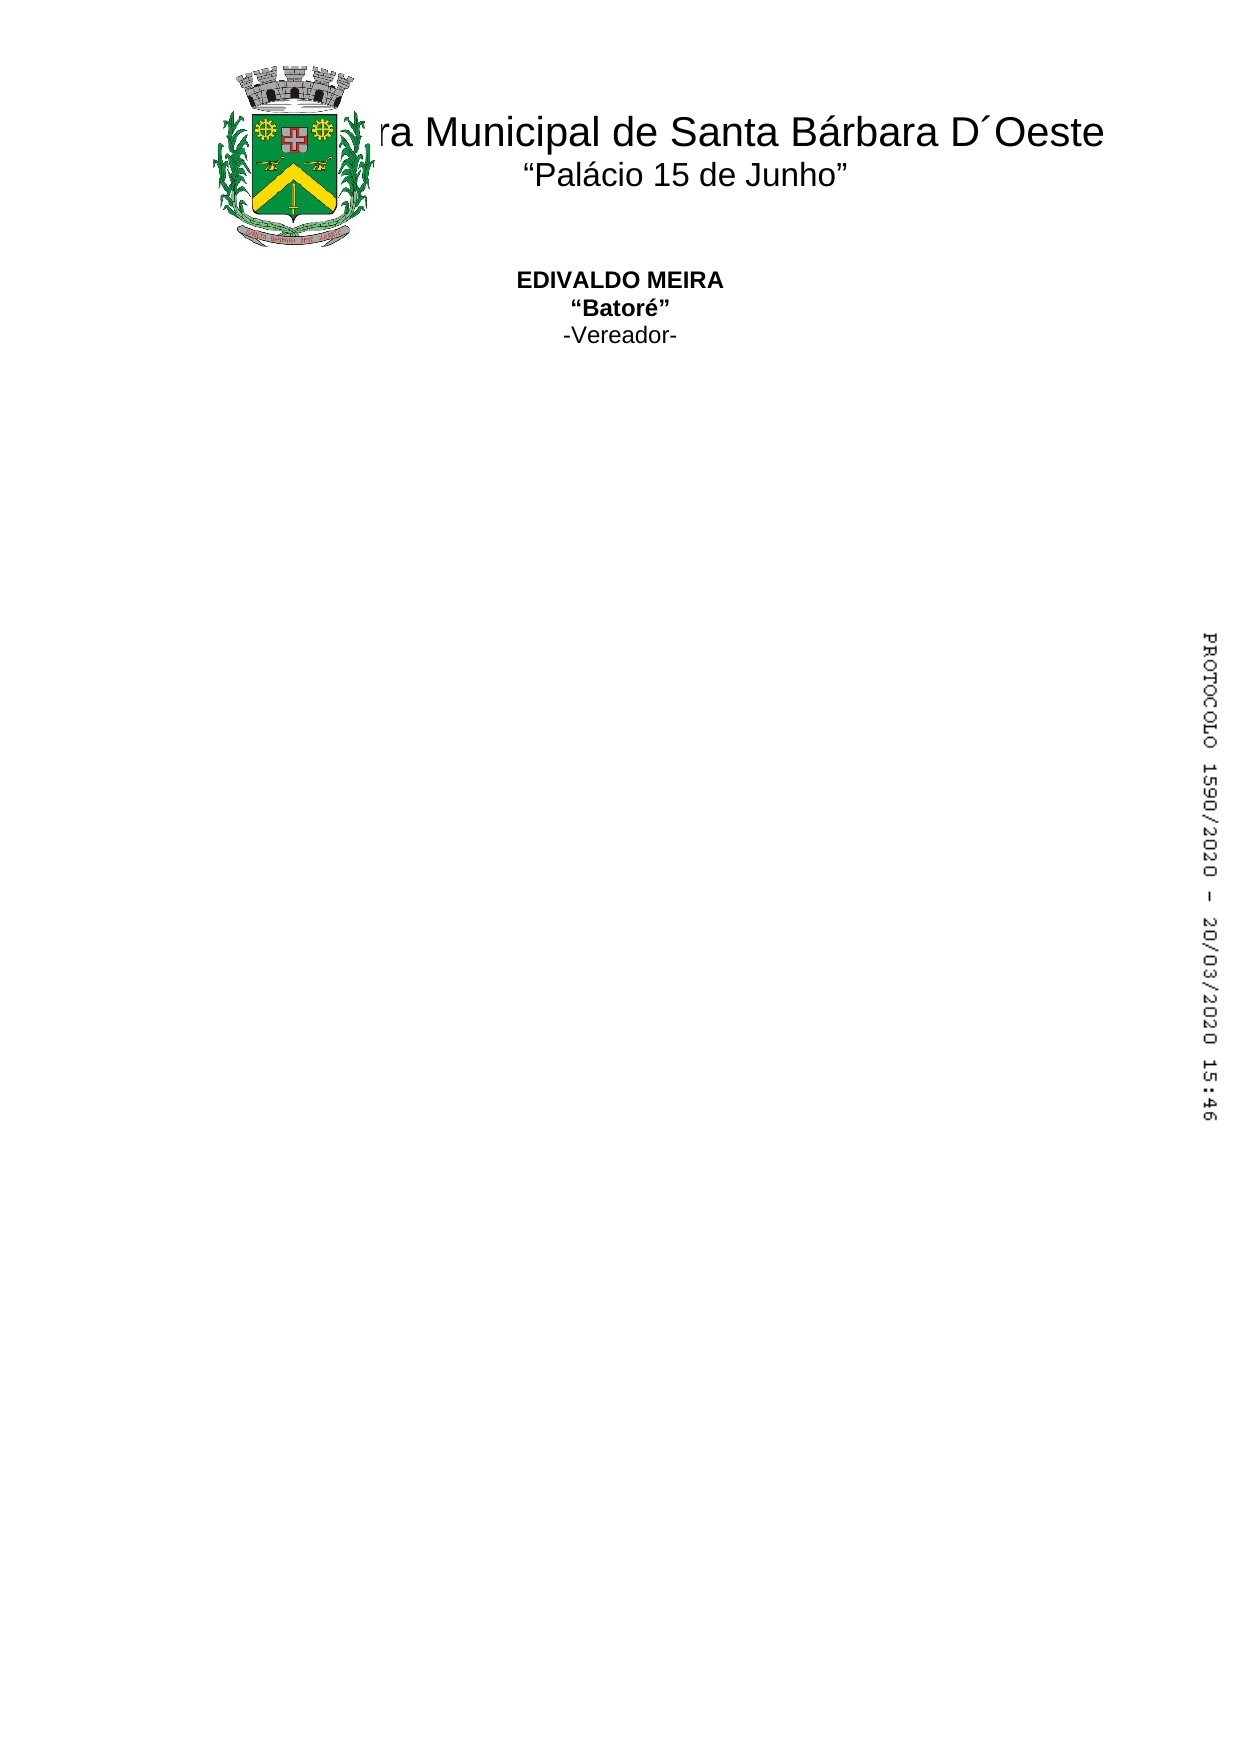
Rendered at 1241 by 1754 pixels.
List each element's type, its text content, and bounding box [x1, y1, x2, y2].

text “Batoré” [177, 293, 1063, 321]
text -Vereador- [177, 321, 1063, 349]
text EDIVALDO MEIRA [177, 266, 1063, 293]
picture [212, 66, 382, 254]
picture [1177, 629, 1241, 1125]
